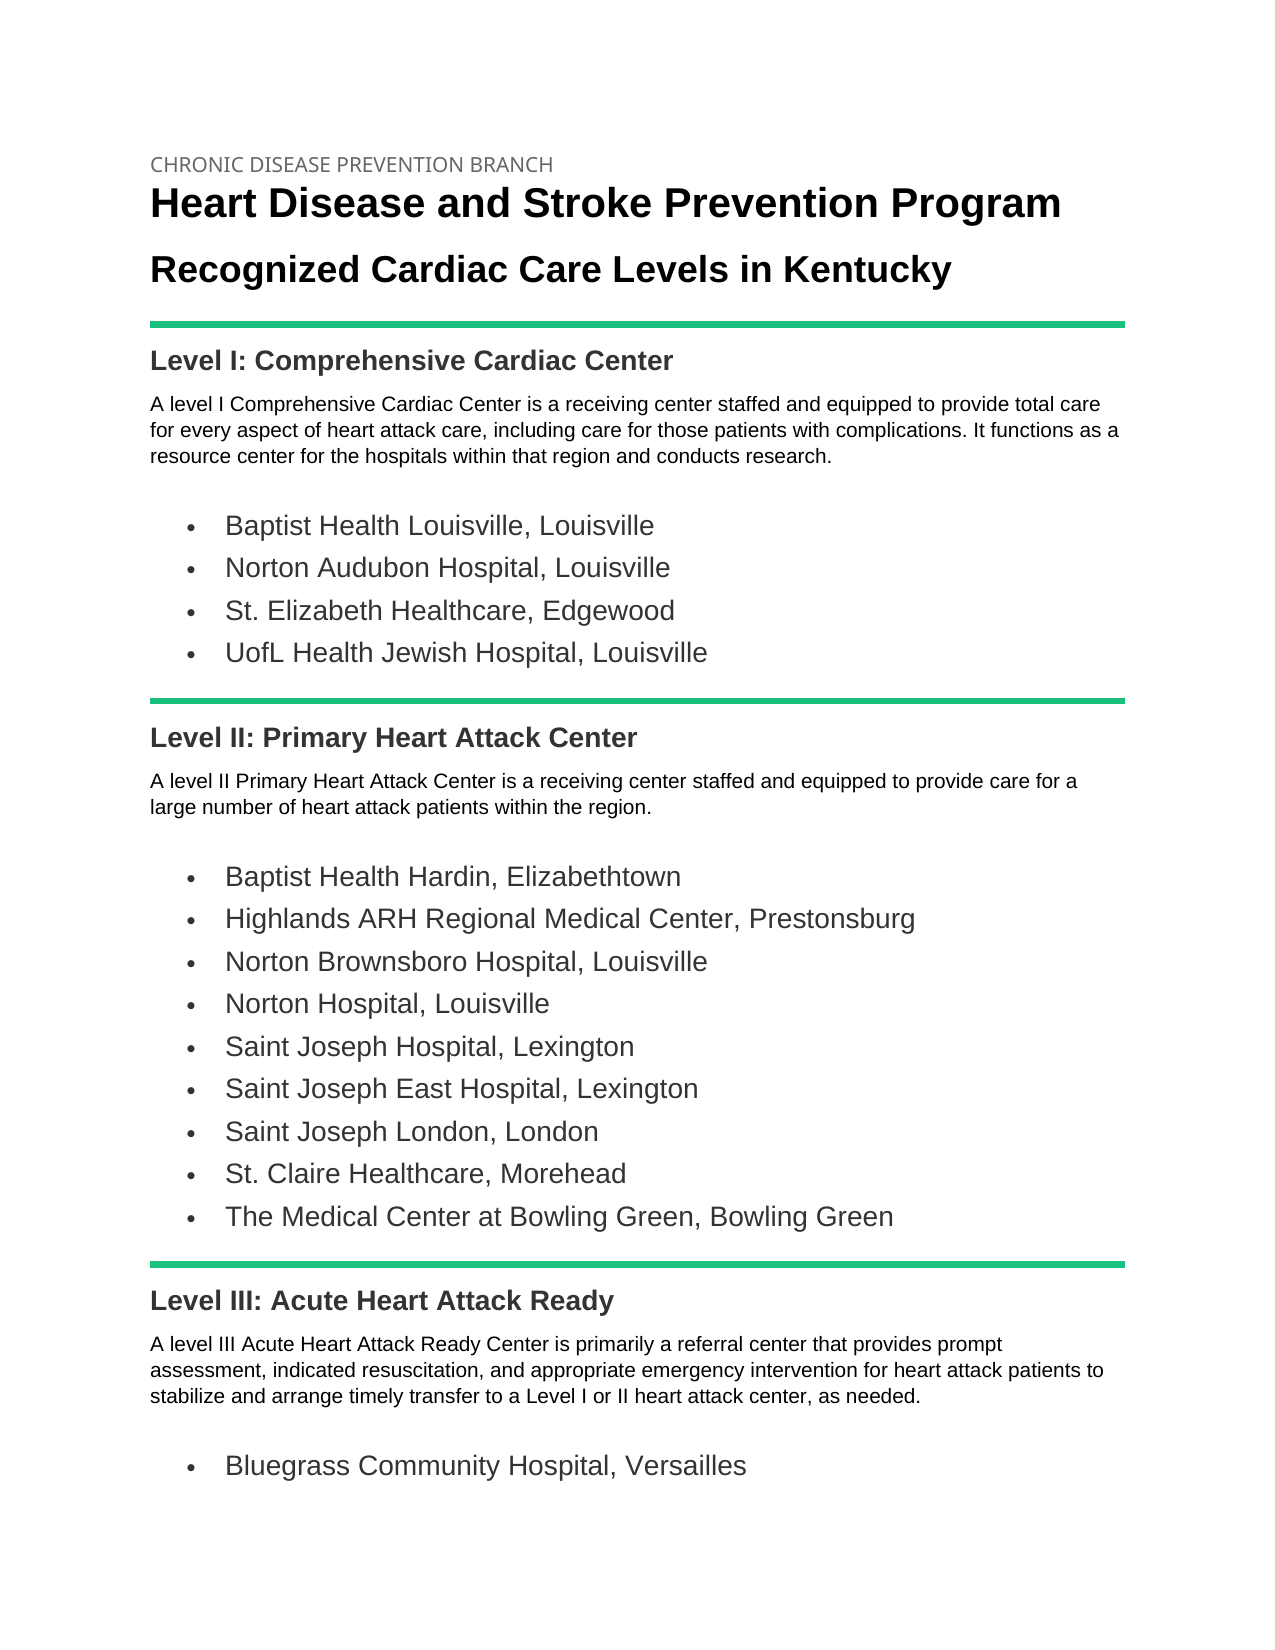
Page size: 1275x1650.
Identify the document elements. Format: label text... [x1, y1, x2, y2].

list St. Elizabeth Healthcare, Edgewood [187, 584, 1125, 626]
text A level I Comprehensive Cardiac Center is a receiving center staffed and equipped to provide total care for every aspect of heart attack care, including care for those patients with complications. It functions as a resource center for the hospitals within that region and conducts research. [150, 392, 1125, 468]
text Level I: Comprehensive Cardiac Center [150, 328, 1125, 376]
list UofL Health Jewish Hospital, Louisville [187, 626, 1125, 669]
list Highlands ARH Regional Medical Center, Prestonsburg [187, 892, 1125, 935]
list Norton Audubon Hospital, Louisville [187, 541, 1125, 584]
text Level III: Acute Heart Attack Ready [150, 1268, 1125, 1317]
list Baptist Health Hardin, Elizabethtown [187, 850, 1125, 892]
list St. Claire Healthcare, Morehead [187, 1147, 1125, 1190]
list Saint Joseph East Hospital, Lexington [187, 1062, 1125, 1105]
list Norton Brownsboro Hospital, Louisville [187, 935, 1125, 977]
text A level II Primary Heart Attack Center is a receiving center staffed and equipped to provide care for a large number of heart attack patients within the region. [150, 769, 1125, 819]
text Heart Disease and Stroke Prevention Program [150, 178, 1125, 226]
list The Medical Center at Bowling Green, Bowling Green [187, 1190, 1125, 1232]
list Saint Joseph London, London [187, 1105, 1125, 1147]
list Baptist Health Louisville, Louisville [187, 499, 1125, 541]
list Saint Joseph Hospital, Lexington [187, 1020, 1125, 1062]
list Norton Hospital, Louisville [187, 977, 1125, 1020]
text Level II: Primary Heart Attack Center [150, 704, 1125, 753]
list Bluegrass Community Hospital, Versailles [187, 1439, 1125, 1481]
text A level III Acute Heart Attack Ready Center is primarily a referral center that provides prompt assessment, indicated resuscitation, and appropriate emergency intervention for heart attack patients to stabilize and arrange timely transfer to a Level I or II heart attack center, as needed. [150, 1332, 1125, 1408]
text ​​Recognized Cardiac Care Levels in Kentucky [150, 247, 1125, 290]
subtitle CHRONIC DISEASE PREVENTION BRANCH [150, 150, 1125, 178]
